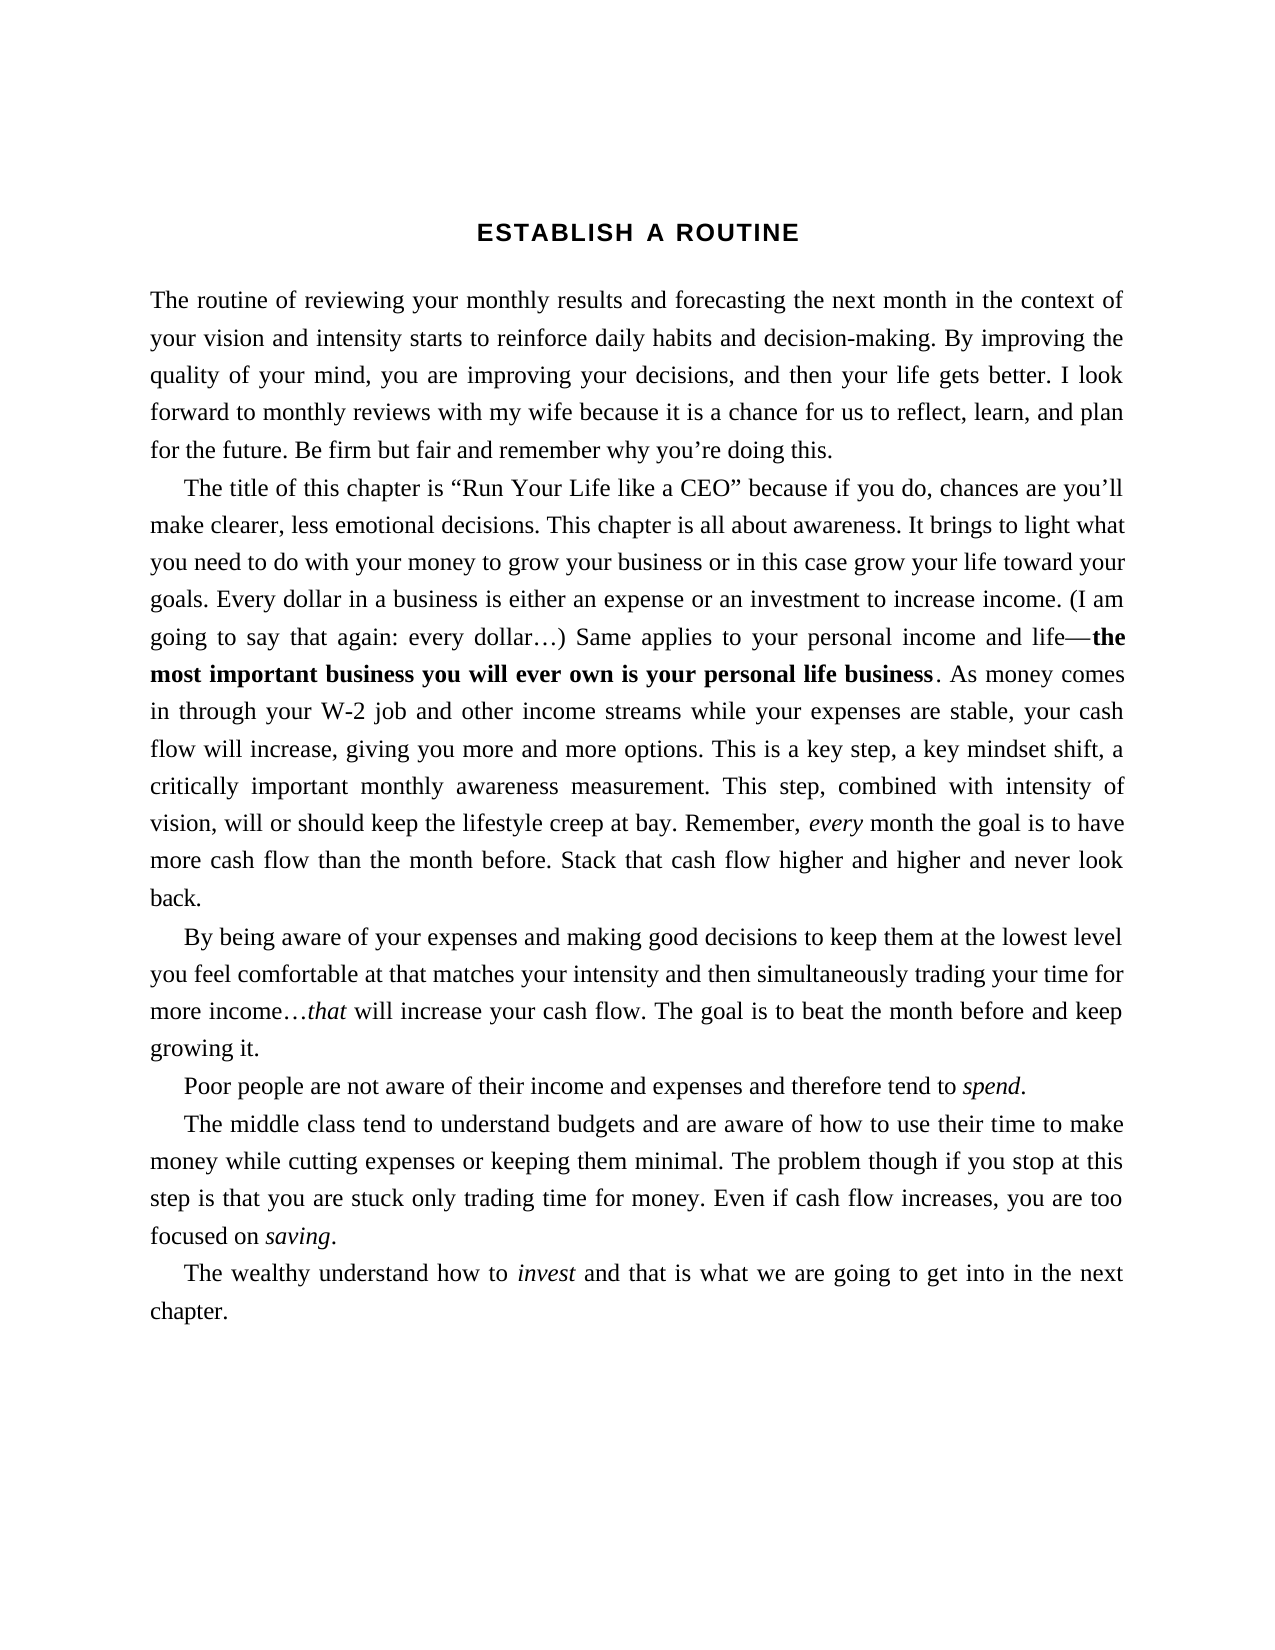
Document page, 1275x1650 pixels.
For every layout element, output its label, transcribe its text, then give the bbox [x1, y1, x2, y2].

subtitle ESTABLISH A ROUTINE [195, 218, 1081, 247]
text By being aware of your expenses and making good decisions to keep them at the lowest level you feel comfortable at that matches your intensity and then simultaneously trading your time for more income…that will increase your cash flow. The goal is to beat the month before and keep growing it. [150, 922, 1124, 1062]
text The title of this chapter is “Run Your Life like a CEO” because if you do, chances are you’ll make clearer, less emotional decisions. This chapter is all about awareness. It brings to light what you need to do with your money to grow your business or in this case grow your life toward your goals. Every dollar in a business is either an expense or an investment to increase income. (I am going to say that again: every dollar…) Same applies to your personal income and life—the most important business you will ever own is your personal life business. As money comes in through your W-2 job and other income streams while your expenses are stable, your cash flow will increase, giving you more and more options. This is a key step, a key mindset shift, a critically important monthly awareness measurement. This step, combined with intensity of vision, will or should keep the lifestyle creep at bay. Remember, every month the goal is to have more cash flow than the month before. Stack that cash flow higher and higher and never look back. [150, 473, 1125, 912]
text The routine of reviewing your monthly results and forecasting the next month in the context of your vision and intensity starts to reinforce daily habits and decision-making. By improving the quality of your mind, you are improving your decisions, and then your life gets better. I look forward to monthly reviews with my wife because it is a chance for us to reflect, learn, and plan for the future. Be firm but fair and remember why you’re doing this. [150, 286, 1125, 463]
text Poor people are not aware of their income and expenses and therefore tend to spend. [184, 1071, 1139, 1100]
text The wealthy understand how to invest and that is what we are going to get into in the next chapter. [150, 1258, 1124, 1324]
text The middle class tend to understand budgets and are aware of how to use their time to make money while cutting expenses or keeping them minimal. The problem though if you stop at this step is that you are stuck only trading time for money. Even if cash flow increases, you are too focused on saving. [150, 1109, 1125, 1249]
